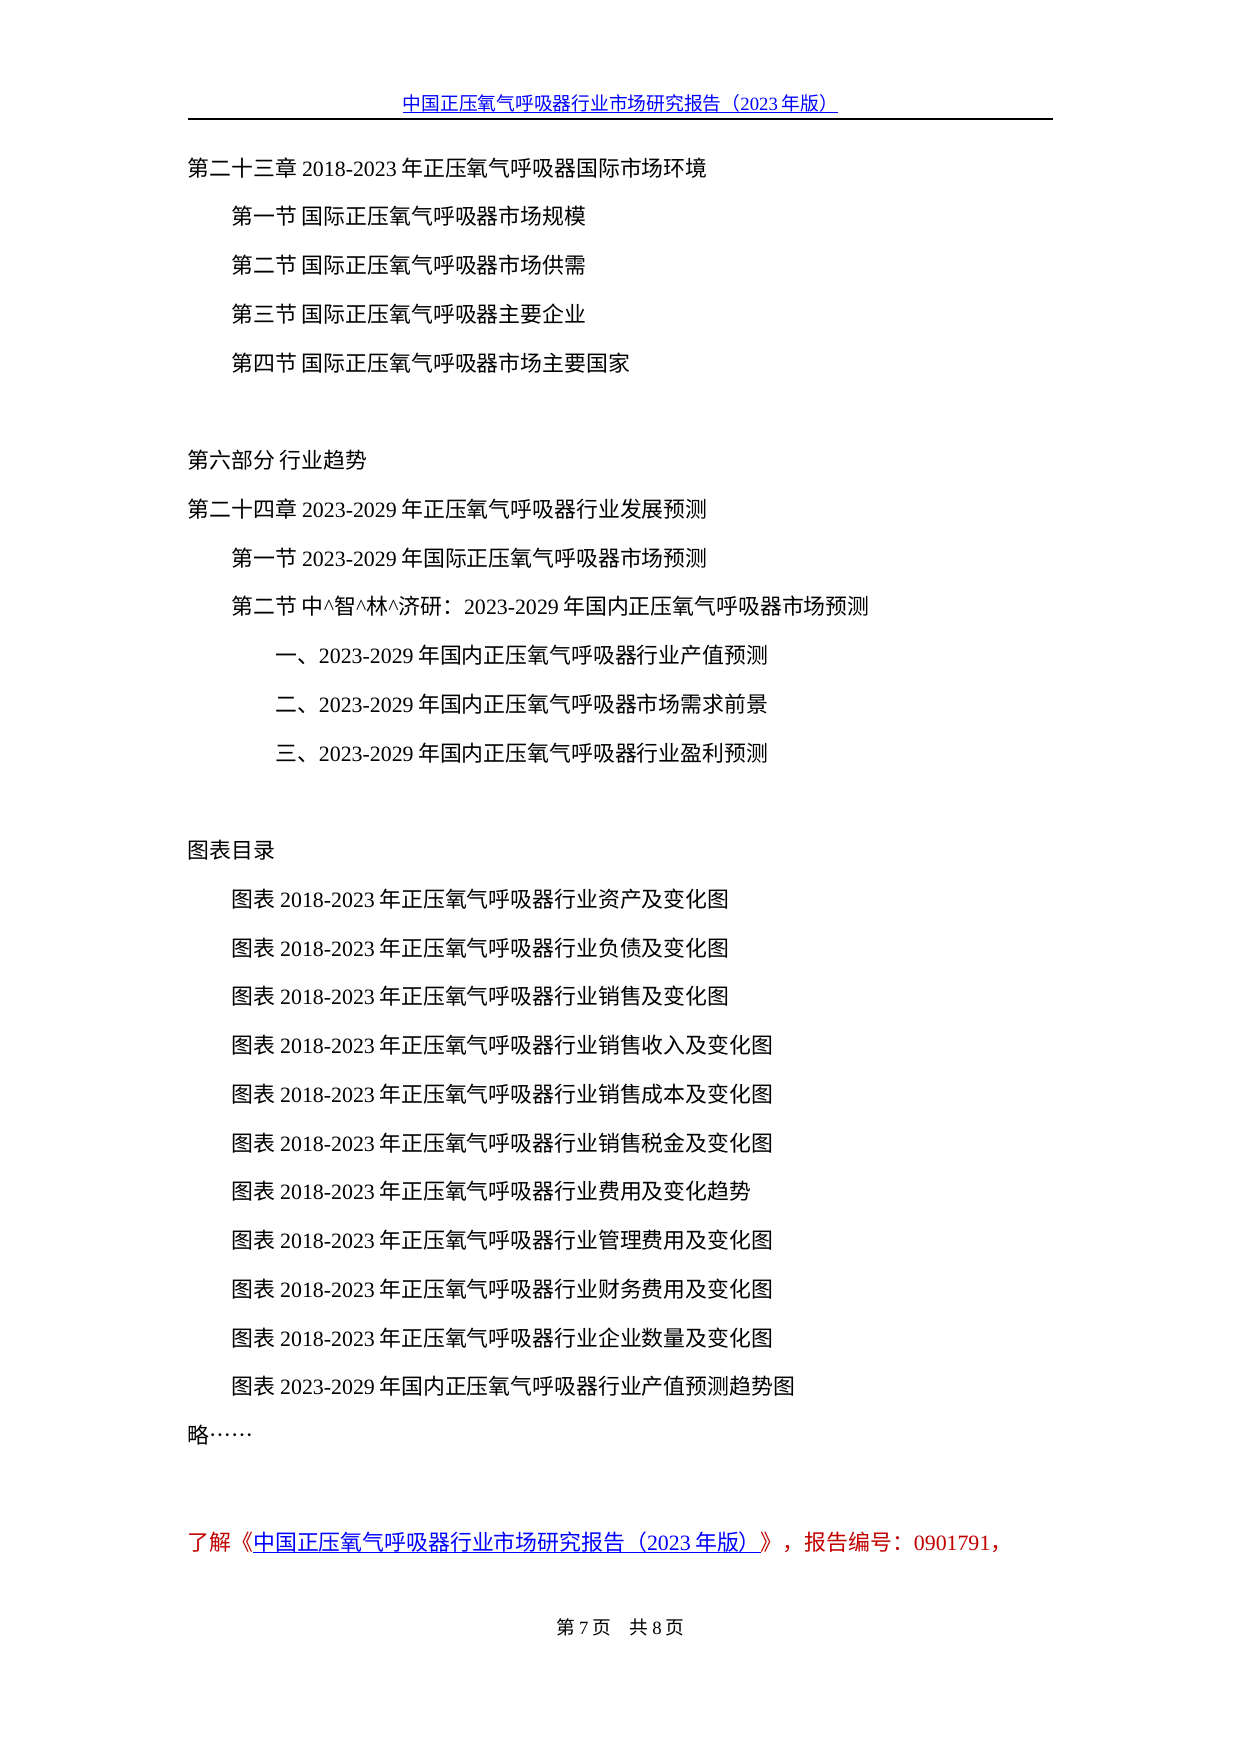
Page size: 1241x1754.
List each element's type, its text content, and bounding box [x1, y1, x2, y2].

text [187, 150, 1053, 1450]
text 了解《中国正压氧气呼吸器行业市场研究报告（2023年版）》，报告编号：0901791， [187, 1524, 1053, 1557]
